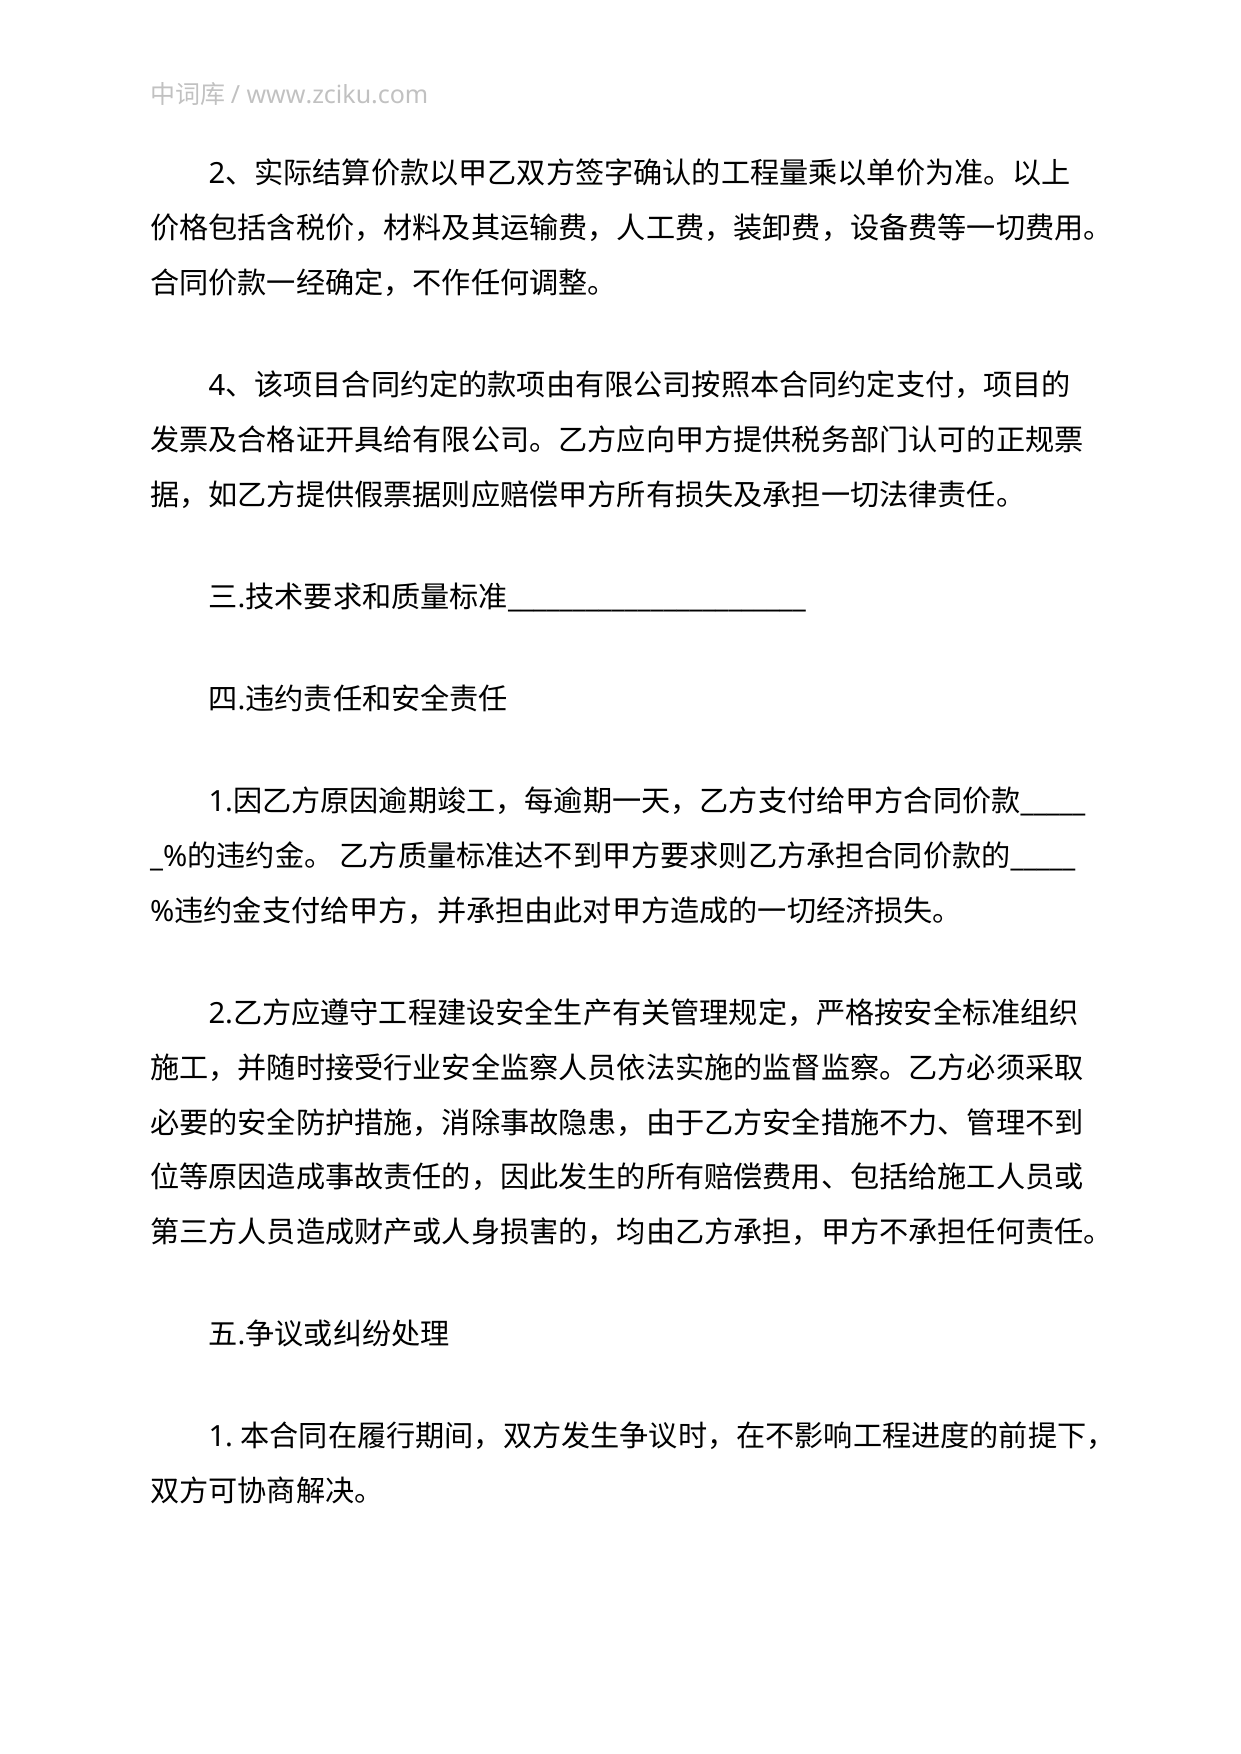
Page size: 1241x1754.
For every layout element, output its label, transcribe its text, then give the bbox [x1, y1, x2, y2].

text 1. 本合同在履行期间，双方发生争议时，在不影响工程进度的前提下，双方可协商解决。 [150, 1413, 1090, 1510]
text 四.违约责任和安全责任 [150, 675, 1090, 718]
text 2.乙方应遵守工程建设安全生产有关管理规定，严格按安全标准组织施工，并随时接受行业安全监察人员依法实施的监督监察。乙方必须采取必要的安全防护措施，消除事故隐患，由于乙方安全措施不力、管理不到位等原因造成事故责任的，因此发生的所有赔偿费用、包括给施工人员或第三方人员造成财产或人身损害的，均由乙方承担，甲方不承担任何责任。 [150, 989, 1090, 1251]
text 三.技术要求和质量标准_______________________ [150, 573, 1090, 616]
text 2、实际结算价款以甲乙双方签字确认的工程量乘以单价为准。以上价格包括含税价，材料及其运输费，人工费，装卸费，设备费等一切费用。合同价款一经确定，不作任何调整。 [150, 150, 1090, 302]
text 1.因乙方原因逾期竣工，每逾期一天，乙方支付给甲方合同价款______%的违约金。 乙方质量标准达不到甲方要求则乙方承担合同价款的_____%违约金支付给甲方，并承担由此对甲方造成的一切经济损失。 [150, 777, 1090, 930]
text 五.争议或纠纷处理 [150, 1311, 1090, 1353]
text 4、该项目合同约定的款项由有限公司按照本合同约定支付，项目的发票及合格证开具给有限公司。乙方应向甲方提供税务部门认可的正规票据，如乙方提供假票据则应赔偿甲方所有损失及承担一切法律责任。 [150, 362, 1090, 514]
